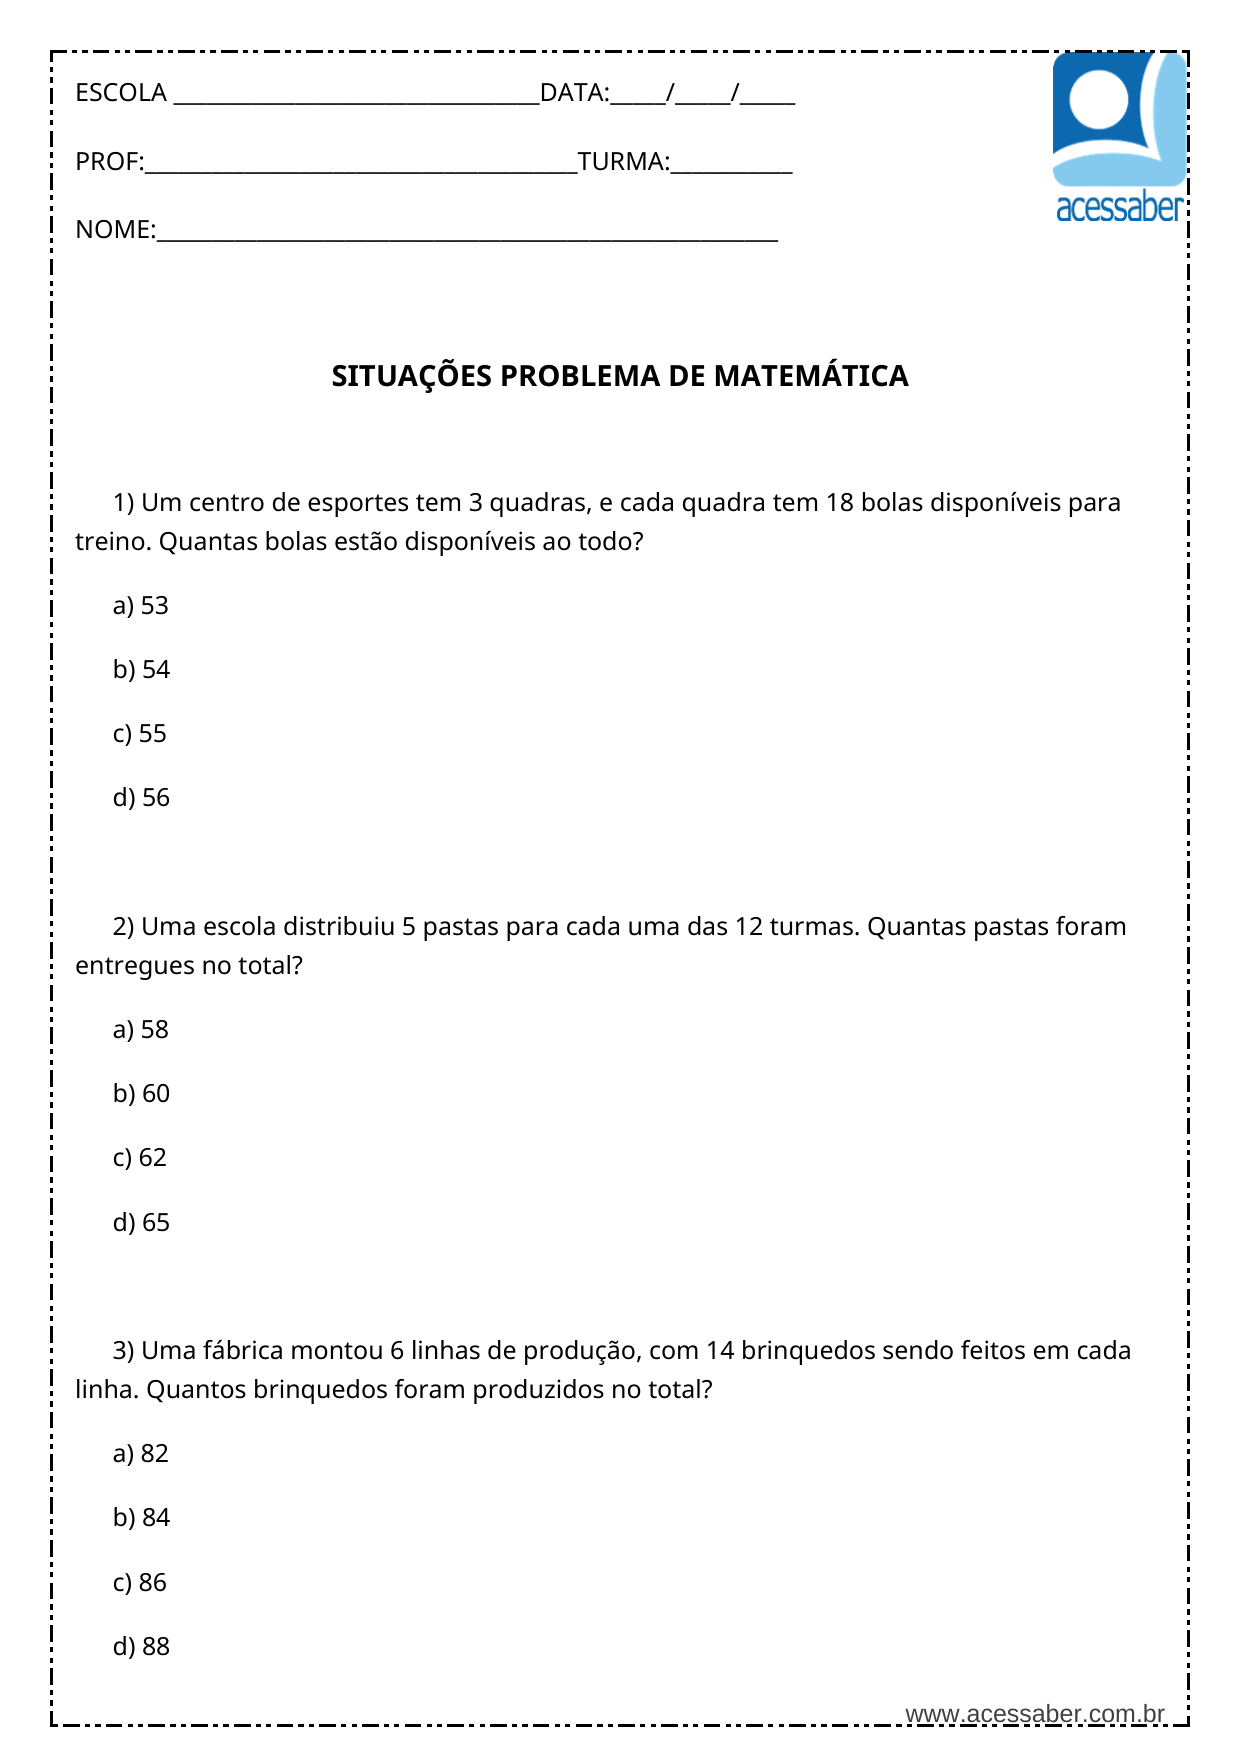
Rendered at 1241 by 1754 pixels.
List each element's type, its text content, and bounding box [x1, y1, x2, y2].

text c) 62 [75, 1140, 1165, 1174]
text a) 58 [75, 1012, 1165, 1046]
text a) 53 [75, 588, 1165, 622]
text 3) Uma fábrica montou 6 linhas de produção, com 14 brinquedos sendo feitos em cada linha. Quantos brinquedos foram produzidos no total? [75, 1333, 1165, 1406]
text d) 56 [75, 780, 1165, 814]
text d) 88 [75, 1628, 1165, 1662]
text b) 60 [75, 1076, 1165, 1110]
picture [1052, 50, 1187, 221]
text c) 55 [75, 716, 1165, 750]
text b) 84 [75, 1500, 1165, 1534]
text SITUAÇÕES PROBLEMA DE MATEMÁTICA [75, 355, 1165, 395]
text b) 54 [75, 652, 1165, 686]
text NOME:________________________________________________________ [75, 211, 1165, 245]
text c) 86 [75, 1564, 1165, 1598]
text 1) Um centro de esportes tem 3 quadras, e cada quadra tem 18 bolas disponíveis para treino. Quantas bolas estão disponíveis ao todo? [75, 484, 1165, 557]
text a) 82 [75, 1436, 1165, 1470]
text 2) Uma escola distribuiu 5 pastas para cada uma das 12 turmas. Quantas pastas foram entregues no total? [75, 908, 1165, 982]
text d) 65 [75, 1204, 1165, 1238]
text PROF:_______________________________________TURMA:___________ [75, 143, 1165, 177]
text ESCOLA _________________________________DATA:_____/_____/_____ [75, 75, 1165, 109]
